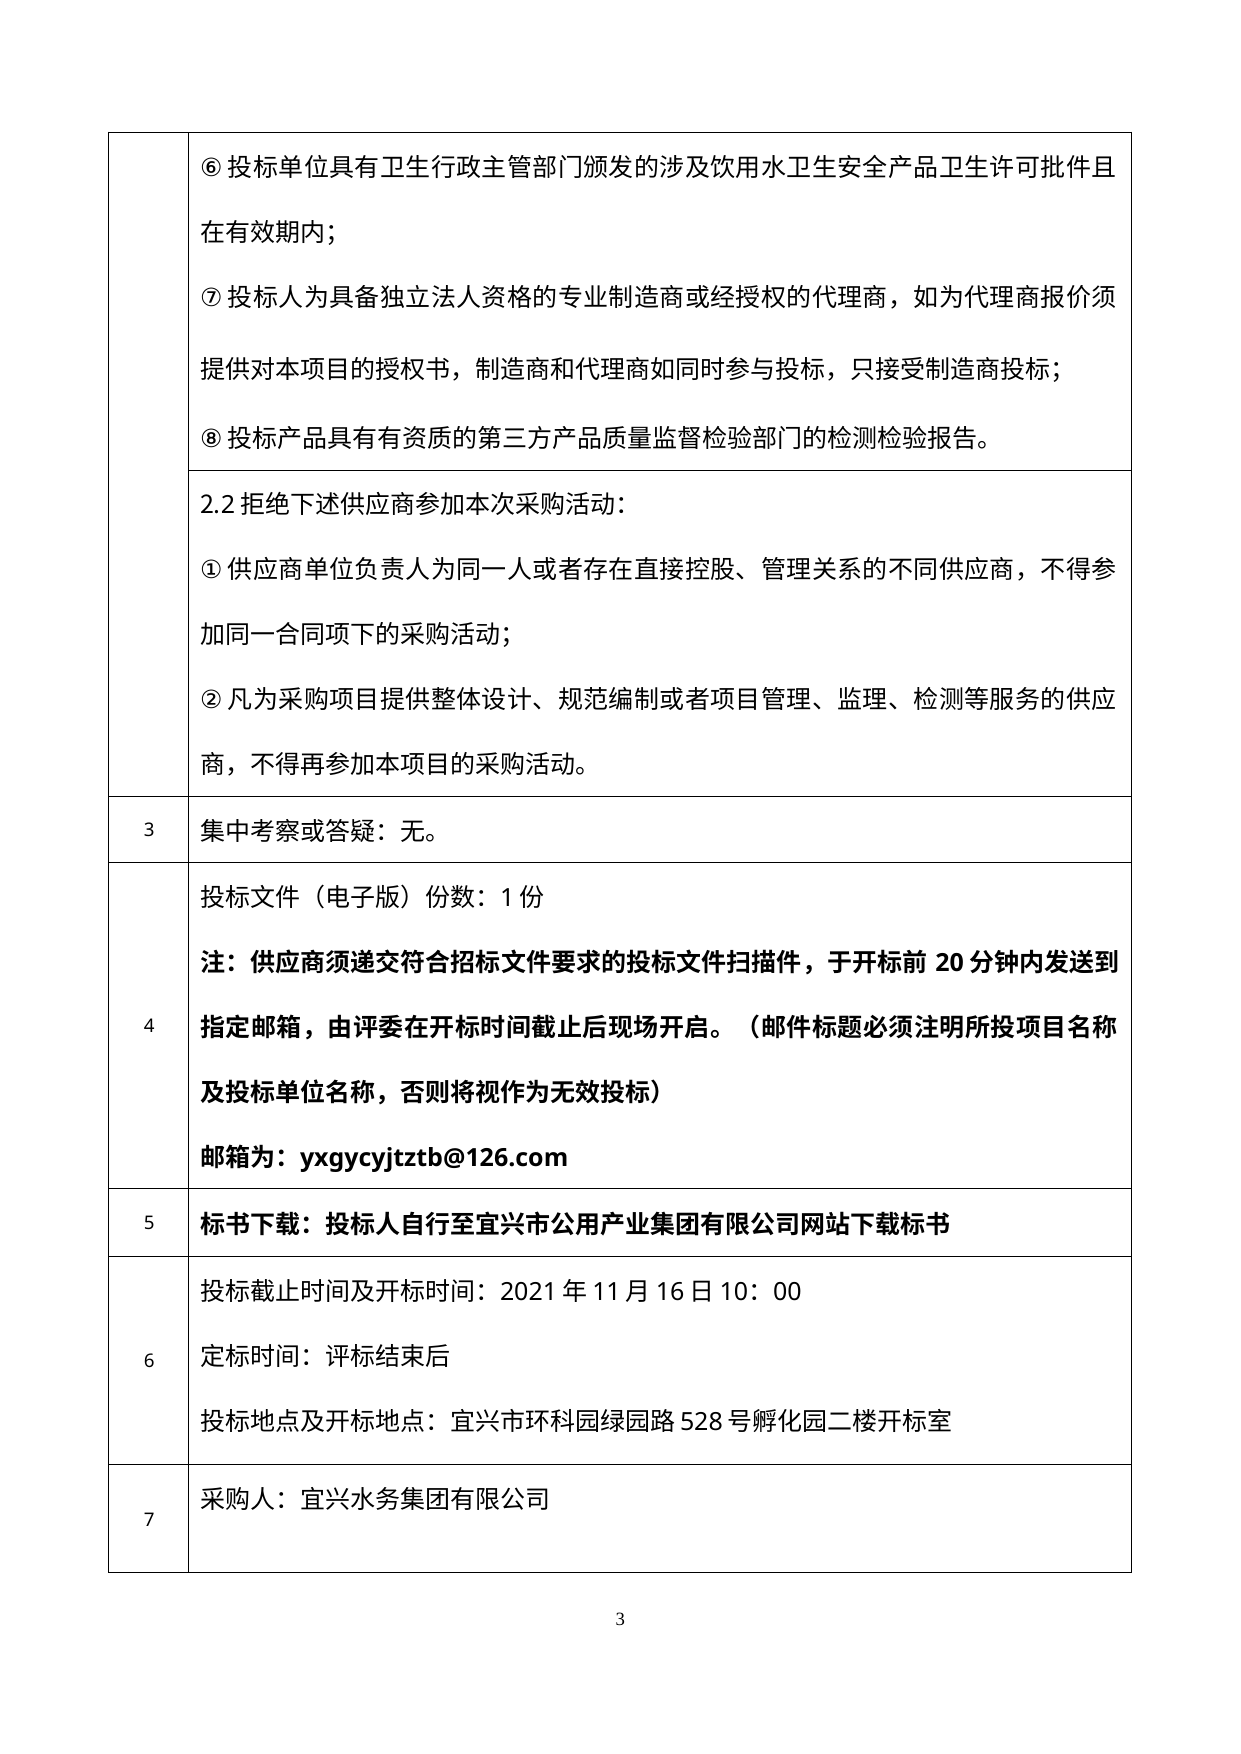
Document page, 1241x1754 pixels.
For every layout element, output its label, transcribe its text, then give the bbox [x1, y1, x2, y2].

table_cell 标书下载：投标人自行至宜兴市公用产业集团有限公司网站下载标书 [189, 1189, 1131, 1256]
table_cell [189, 133, 1131, 469]
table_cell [189, 1465, 1131, 1572]
table_cell 7 [109, 1465, 188, 1572]
table_cell 投标文件（电子版）份数：1份 注：供应商须递交符合招标文件要求的投标文件扫描件，于开标前20分钟内发送到指定邮箱，由评委在开标时间截止后现场开启。（邮件标题必须注明所投项目名称及投标单位名称，否则将视作为无效投标） 邮箱为：yxgycyjtztb@126.com [189, 863, 1131, 1188]
table_cell 4 [109, 863, 188, 1188]
table_cell 集中考察或答疑：无。 [189, 797, 1131, 862]
table_cell 3 [109, 797, 188, 862]
table_cell 2.2拒绝下述供应商参加本次采购活动： ①供应商单位负责人为同一人或者存在直接控股、管理关系的不同供应商，不得参加同一合同项下的采购活动； ②凡为采购项目提供整体设计、规范编制或者项目管理、监理、检测等服务的供应商，不得再参加本项目的采购活动。 [189, 471, 1131, 796]
table_cell 6 [109, 1257, 188, 1464]
table_cell 2 [109, 133, 188, 796]
table_cell 投标截止时间及开标时间：2021年11月16日10：00 定标时间：评标结束后 投标地点及开标地点：宜兴市环科园绿园路528号孵化园二楼开标室 [189, 1257, 1131, 1464]
table_cell 5 [109, 1189, 188, 1256]
